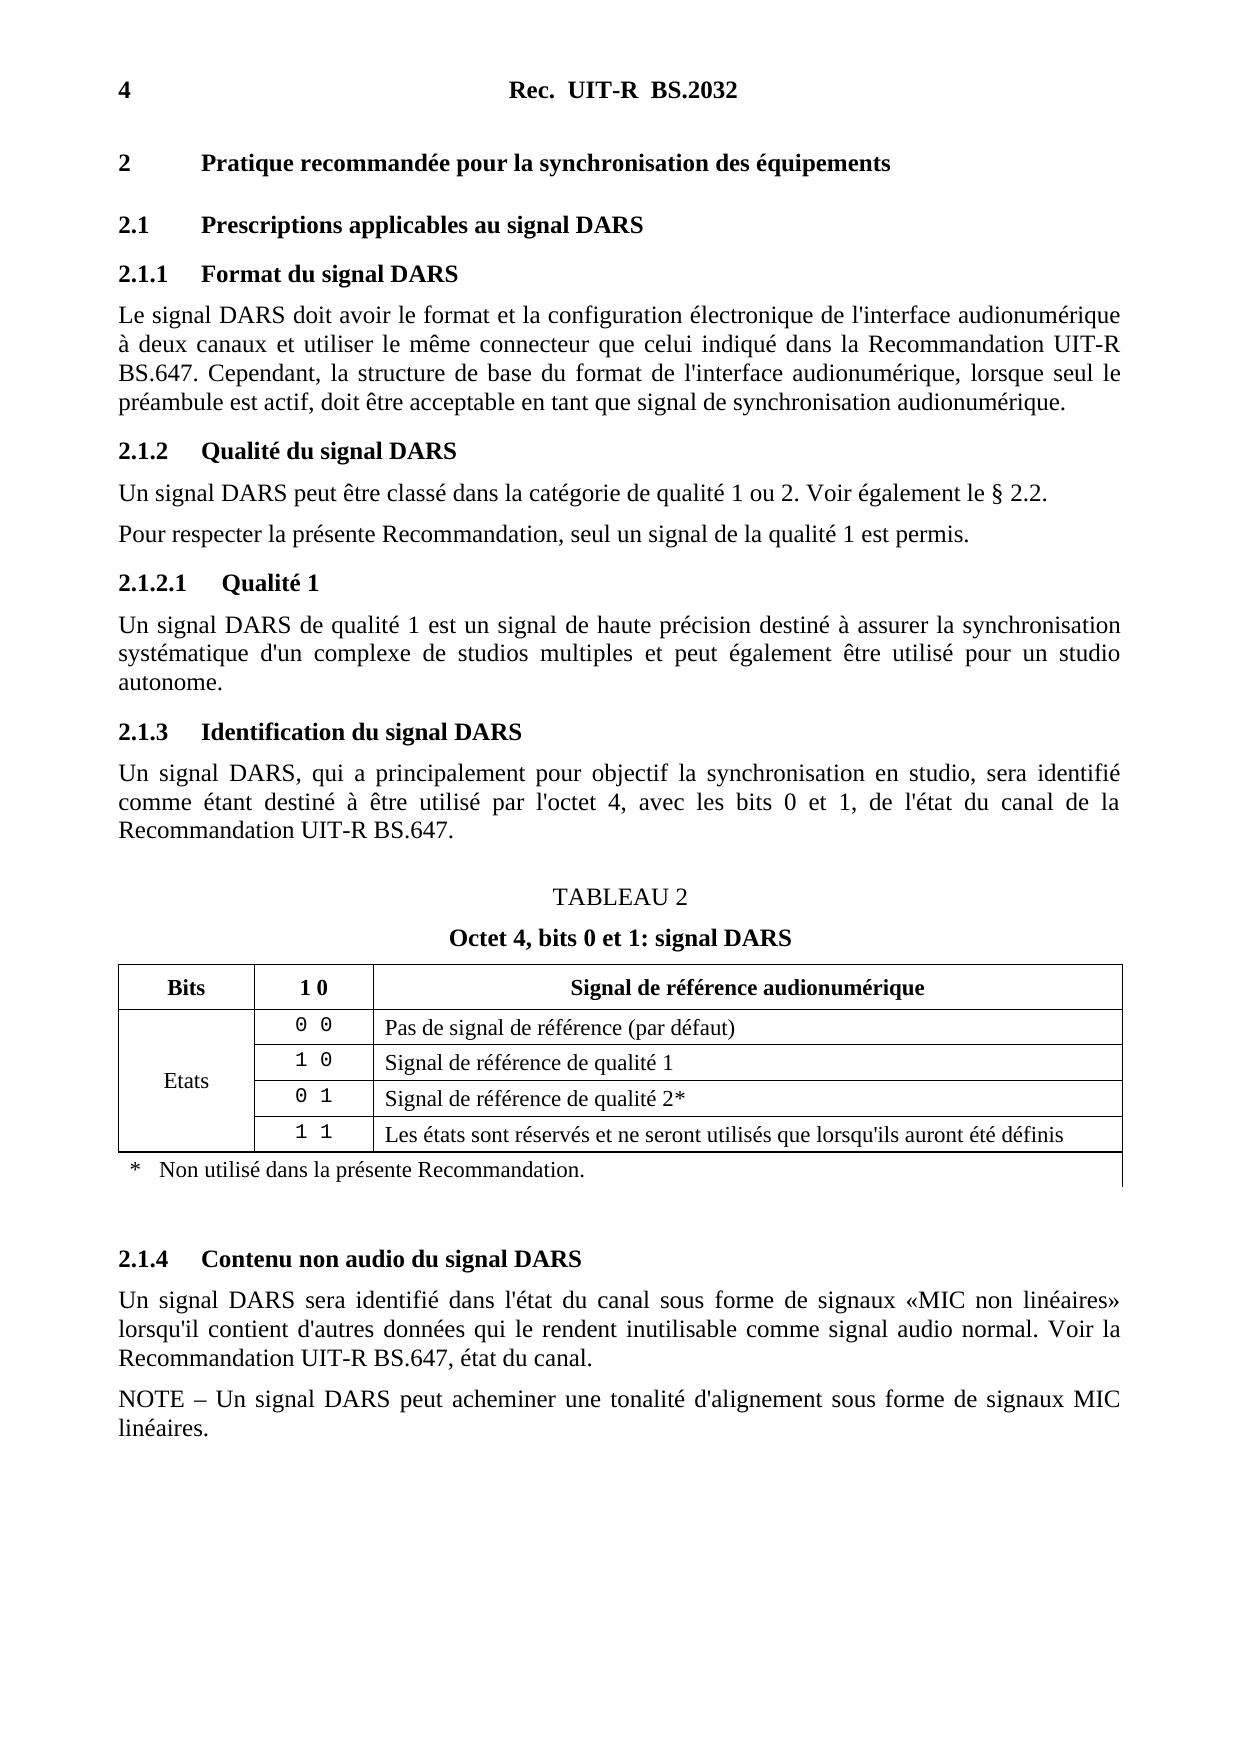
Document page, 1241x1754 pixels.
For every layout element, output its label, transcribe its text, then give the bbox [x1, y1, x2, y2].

subtitle 2.1.1 Format du signal DARS [118, 259, 1122, 288]
table_cell 1 1 [255, 1117, 373, 1151]
table_cell 0 1 [255, 1081, 373, 1116]
table_cell Pas de signal de référence (par défaut) [374, 1010, 1122, 1044]
table_header Bits [119, 965, 254, 1008]
subtitle 2.1.3 Identification du signal DARS [118, 717, 1122, 746]
text Pour respecter la présente Recommandation, seul un signal de la qualité 1 est permis. [118, 519, 1122, 548]
subtitle 2.1.2.1 Qualité 1 [118, 568, 1122, 597]
text NOTE – Un signal DARS peut acheminer une tonalité d'alignement sous forme de signaux MIC linéaires. [118, 1384, 1122, 1441]
table_cell Les états sont réservés et ne seront utilisés que lorsqu'ils auront été définis [374, 1117, 1122, 1151]
text Un signal DARS sera identifié dans l'état du canal sous forme de signaux «MIC non linéaires» lorsqu'il contient d'autres données qui le rendent inutilisable comme signal audio normal. Voir la Recommandation UIT-R BS.647, état du canal. [118, 1285, 1122, 1371]
subtitle 2.1.4 Contenu non audio du signal DARS [118, 1244, 1122, 1273]
subtitle 2.1 Prescriptions applicables au signal DARS [118, 210, 1122, 238]
title Octet 4, bits 0 et 1: signal DARS [118, 923, 1122, 952]
table_cell 1 0 [255, 1045, 373, 1080]
table_cell * Non utilisé dans la présente Recommandation. [118, 1153, 1122, 1187]
table_cell Signal de référence de qualité 2* [374, 1081, 1122, 1116]
subtitle 2 Pratique recommandée pour la synchronisation des équipements [118, 148, 1122, 176]
table_header 1 0 [255, 965, 373, 1008]
subtitle 2.1.2 Qualité du signal DARS [118, 436, 1122, 465]
text Un signal DARS peut être classé dans la catégorie de qualité 1 ou 2. Voir également le § 2.2. [118, 478, 1122, 506]
table_cell Etats [119, 1010, 254, 1151]
text Un signal DARS, qui a principalement pour objectif la synchronisation en studio, sera identifié comme étant destiné à être utilisé par l'octet 4, avec les bits 0 et 1, de l'état du canal de la Recommandation UIT-R BS.647. [118, 758, 1122, 844]
table_cell 0 0 [255, 1010, 373, 1044]
table_cell Signal de référence de qualité 1 [374, 1045, 1122, 1080]
text TABLEAU 2 [118, 882, 1122, 911]
table_header Signal de référence audionumérique [374, 965, 1122, 1008]
text Le signal DARS doit avoir le format et la configuration électronique de l'interface audionumérique à deux canaux et utiliser le même connecteur que celui indiqué dans la Recommandation UIT-R BS.647. Cependant, la structure de base du format de l'interface audionumérique, lorsque seul le préambule est actif, doit être acceptable en tant que signal de synchronisation audionumérique. [118, 301, 1122, 416]
text Un signal DARS de qualité 1 est un signal de haute précision destiné à assurer la synchronisation systématique d'un complexe de studios multiples et peut également être utilisé pour un studio autonome. [118, 610, 1122, 696]
